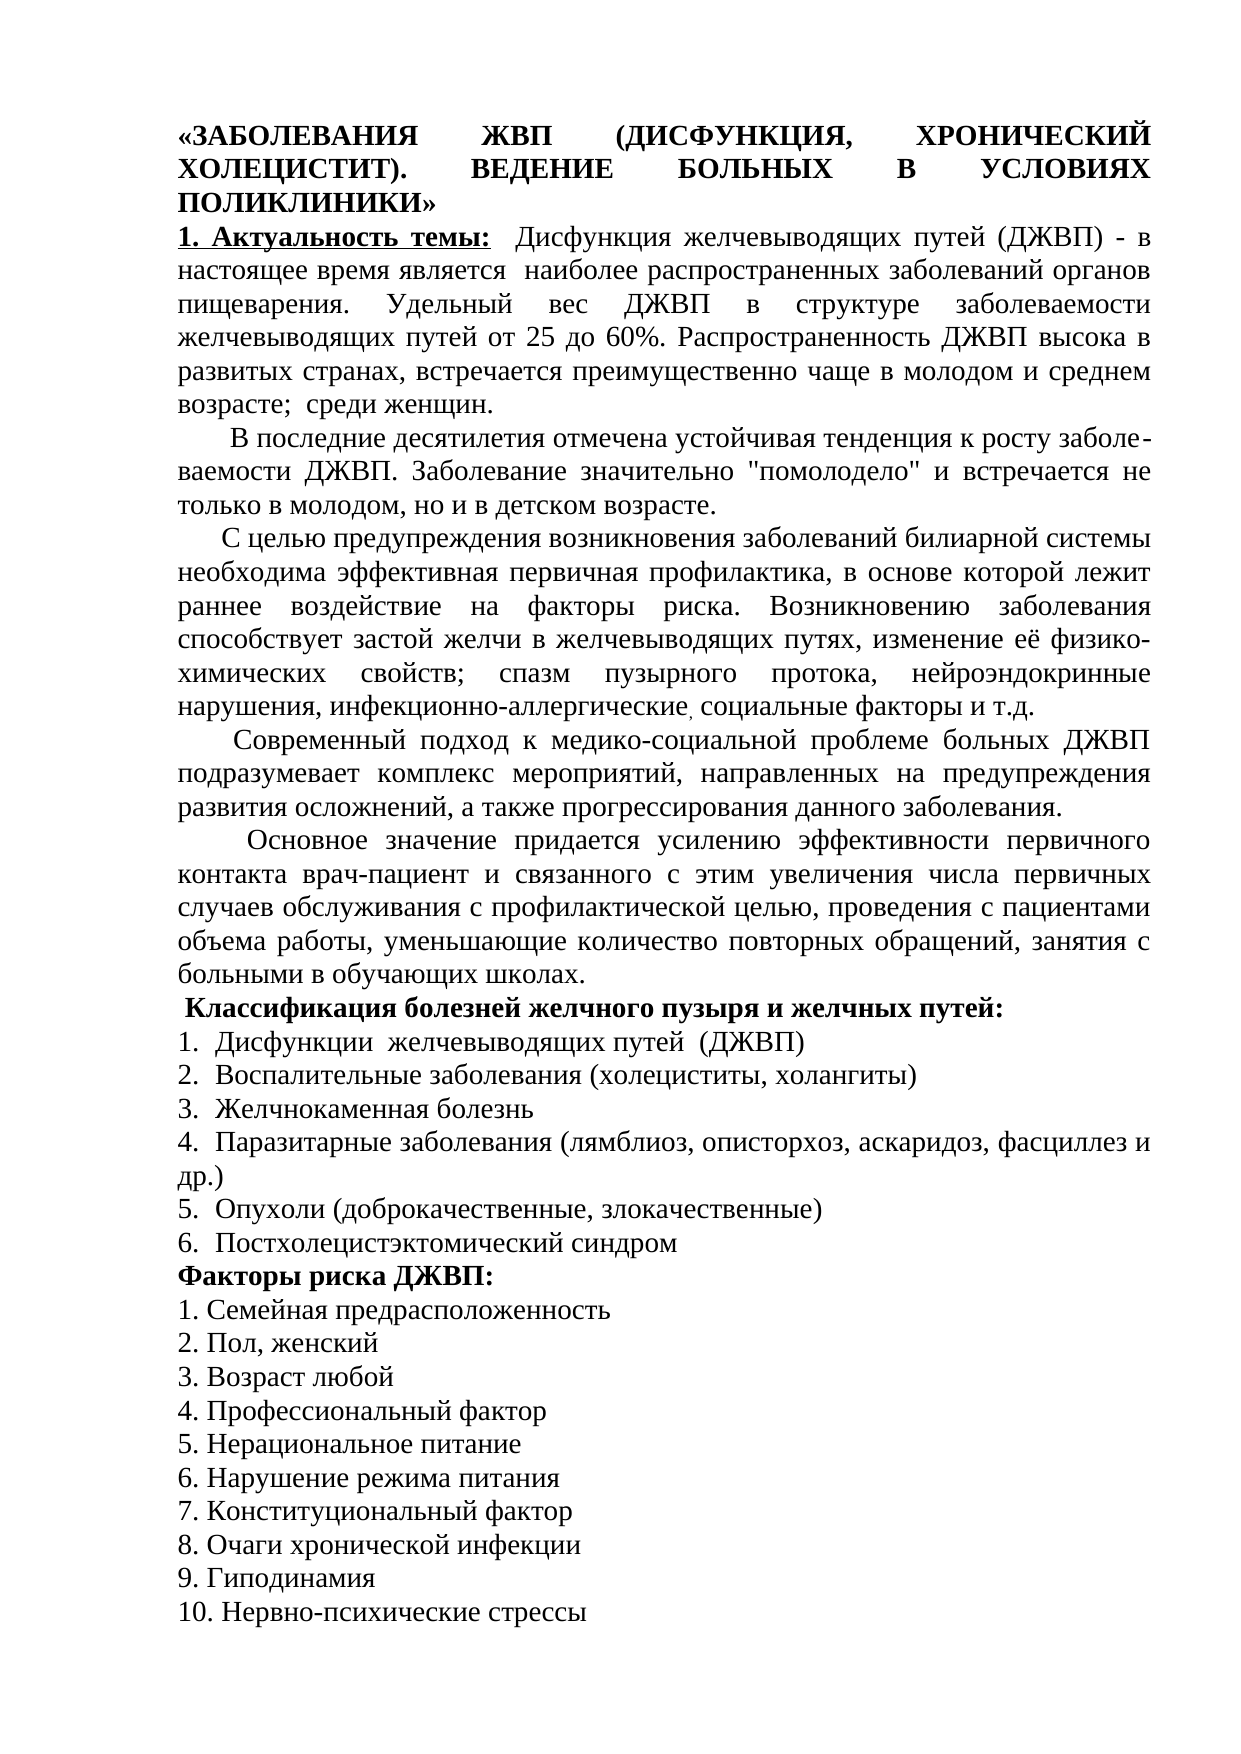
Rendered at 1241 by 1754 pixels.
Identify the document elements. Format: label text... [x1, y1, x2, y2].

text 6. Нарушение режима питания [177, 1460, 1152, 1493]
text «ЗАБОЛЕВАНИЯ ЖВП (ДИСФУНКЦИЯ, ХРОНИЧЕСКИЙ ХОЛЕЦИСТИТ). ВЕДЕНИЕ БОЛЬНЫХ В УСЛОВИЯХ ПОЛИКЛИНИКИ» [177, 118, 1152, 219]
text 9. Гиподинамия [177, 1560, 1152, 1594]
text 10. Нервно-психические стрессы [177, 1594, 1152, 1627]
text 5. Нерациональное питание [177, 1426, 1152, 1460]
subtitle Классификация болезней желчного пузыря и желчных путей: [177, 990, 1152, 1024]
list Желчнокаменная болезнь [177, 1091, 1152, 1124]
subtitle Факторы риска ДЖВП: [177, 1258, 1152, 1292]
text Современный подход к медико-социальной проблеме больных ДЖВП подразумевает комплекс мероприятий, направленных на предупреждения развития осложнений, а также прогрессирования данного заболевания. [177, 722, 1152, 822]
text 1. Семейная предрасположенность [177, 1292, 1152, 1326]
text С целью предупреждения возникновения заболеваний билиарной системы необходима эффективная первичная профилактика, в основе которой лежит раннее воздействие на факторы риска. Возникновению заболевания способствует застой желчи в желчевыводящих путях, изменение её физико-химических свойств; спазм пузырного протока, нейроэндокринные нарушения, инфекционно-аллергические, социальные факторы и т.д. [177, 521, 1152, 722]
list Опухоли (доброкачественные, злокачественные) [177, 1191, 1152, 1225]
text В последние десятилетия отмечена устойчивая тенденция к росту заболеваемости ДЖВП. Заболевание значительно "помолодело" и встречается не только в молодом, но и в детском возрасте. [177, 420, 1152, 521]
text 3. Возраст любой [177, 1359, 1152, 1393]
text 4. Профессиональный фактор [177, 1393, 1152, 1426]
text 7. Конституциональный фактор [177, 1493, 1152, 1527]
text 1. Актуальность темы: Дисфункция желчевыводящих путей (ДЖВП) - в настоящее время является наиболее распространенных заболеваний органов пищеварения. Удельный вес ДЖВП в структуре заболеваемости желчевыводящих путей от 25 до 60%. Распространенность ДЖВП высока в развитых странах, встречается преимущественно чаще в молодом и среднем возрасте; среди женщин. [177, 219, 1152, 420]
list Паразитарные заболевания (лямблиоз, описторхоз, аскаридоз, фасциллез и др.) [177, 1124, 1152, 1191]
list Воспалительные заболевания (холециститы, холангиты) [177, 1057, 1152, 1091]
text 8. Очаги хронической инфекции [177, 1527, 1152, 1560]
list Дисфункции желчевыводящих путей (ДЖВП) [177, 1024, 1152, 1057]
text 2. Пол, женский [177, 1326, 1152, 1359]
subtitle Основное значение придается усилению эффективности первичного контакта врач-пациент и связанного с этим увеличения числа первичных случаев обслуживания с профилактической целью, проведения с пациентами объема работы, уменьшающие количество повторных обращений, занятия с больными в обучающих школах. [177, 822, 1152, 990]
list Постхолецистэктомический синдром [177, 1225, 1152, 1258]
